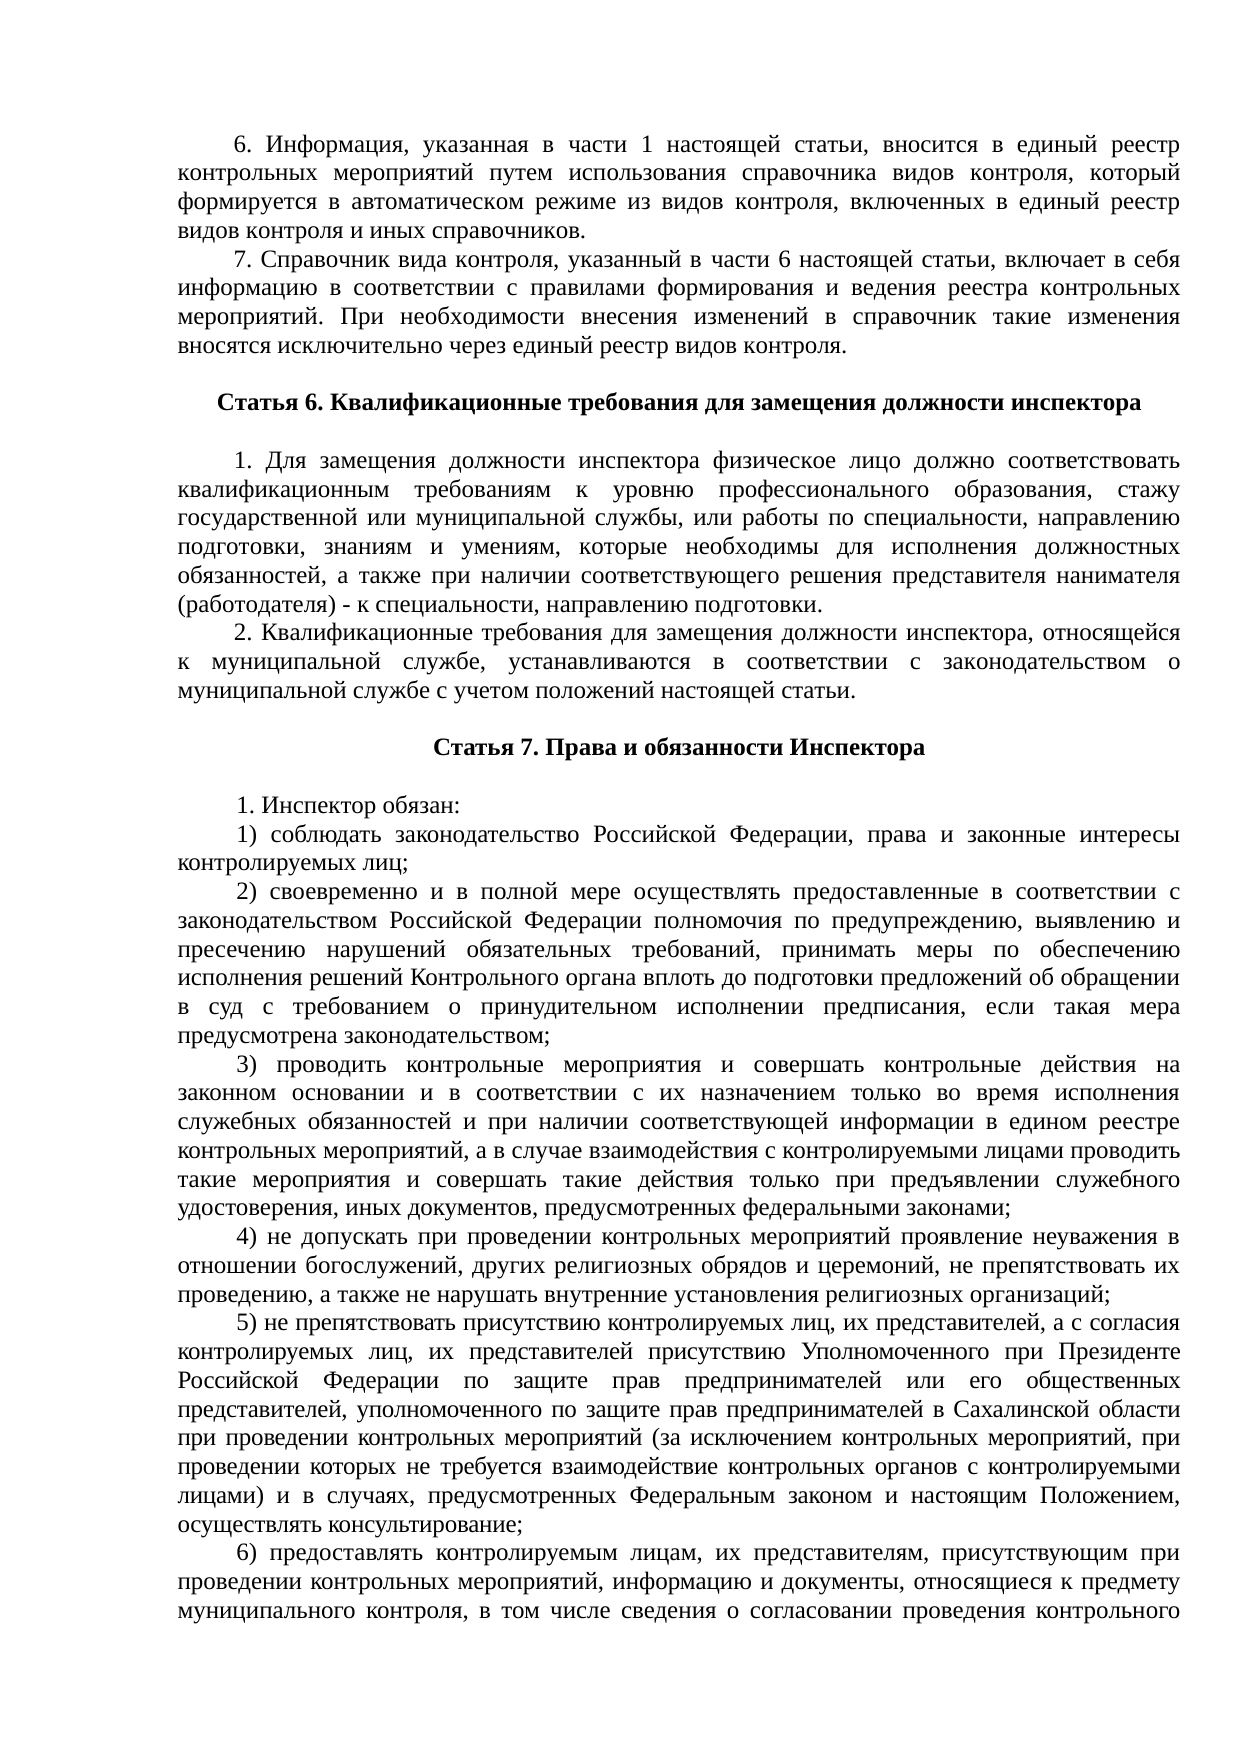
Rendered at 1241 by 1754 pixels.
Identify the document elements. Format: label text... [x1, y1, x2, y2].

text 4) не допускать при проведении контрольных мероприятий проявление неуважения в отношении богослужений, других религиозных обрядов и церемоний, не препятствовать их проведению, а также не нарушать внутренние установления религиозных организаций; [177, 1221, 1181, 1307]
text 1. Инспектор обязан: [177, 790, 1181, 819]
text 5) не препятствовать присутствию контролируемых лиц, их представителей, а с согласия контролируемых лиц, их представителей присутствию Уполномоченного при Президенте Российской Федерации по защите прав предпринимателей или его общественных представителей, уполномоченного по защите прав предпринимателей в Сахалинской области при проведении контрольных мероприятий (за исключением контрольных мероприятий, при проведении которых не требуется взаимодействие контрольных органов с контролируемыми лицами) и в случаях, предусмотренных Федеральным законом и настоящим Положением, осуществлять консультирование; [177, 1307, 1181, 1537]
text 3) проводить контрольные мероприятия и совершать контрольные действия на законном основании и в соответствии с их назначением только во время исполнения служебных обязанностей и при наличии соответствующей информации в едином реестре контрольных мероприятий, а в случае взаимодействия с контролируемыми лицами проводить такие мероприятия и совершать такие действия только при предъявлении служебного удостоверения, иных документов, предусмотренных федеральными законами; [177, 1049, 1181, 1221]
text 1. Для замещения должности инспектора физическое лицо должно соответствовать квалификационным требованиям к уровню профессионального образования, стажу государственной или муниципальной службы, или работы по специальности, направлению подготовки, знаниям и умениям, которые необходимы для исполнения должностных обязанностей, а также при наличии соответствующего решения представителя нанимателя (работодателя) - к специальности, направлению подготовки. [177, 445, 1181, 617]
text Статья 6. Квалификационные требования для замещения должности инспектора [177, 387, 1181, 416]
text Статья 7. Права и обязанности Инспектора [177, 732, 1181, 761]
text 7. Справочник вида контроля, указанный в части 6 настоящей статьи, включает в себя информацию в соответствии с правилами формирования и ведения реестра контрольных мероприятий. При необходимости внесения изменений в справочник такие изменения вносятся исключительно через единый реестр видов контроля. [177, 244, 1181, 359]
text 1) соблюдать законодательство Российской Федерации, права и законные интересы контролируемых лиц; [177, 819, 1181, 876]
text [177, 1537, 1181, 1624]
text 2) своевременно и в полной мере осуществлять предоставленные в соответствии с законодательством Российской Федерации полномочия по предупреждению, выявлению и пресечению нарушений обязательных требований, принимать меры по обеспечению исполнения решений Контрольного органа вплоть до подготовки предложений об обращении в суд с требованием о принудительном исполнении предписания, если такая мера предусмотрена законодательством; [177, 876, 1181, 1049]
text 2. Квалификационные требования для замещения должности инспектора, относящейся к муниципальной службе, устанавливаются в соответствии с законодательством о муниципальной службе с учетом положений настоящей статьи. [177, 617, 1181, 704]
text 6. Информация, указанная в части 1 настоящей статьи, вносится в единый реестр контрольных мероприятий путем использования справочника видов контроля, который формируется в автоматическом режиме из видов контроля, включенных в единый реестр видов контроля и иных справочников. [177, 129, 1181, 244]
